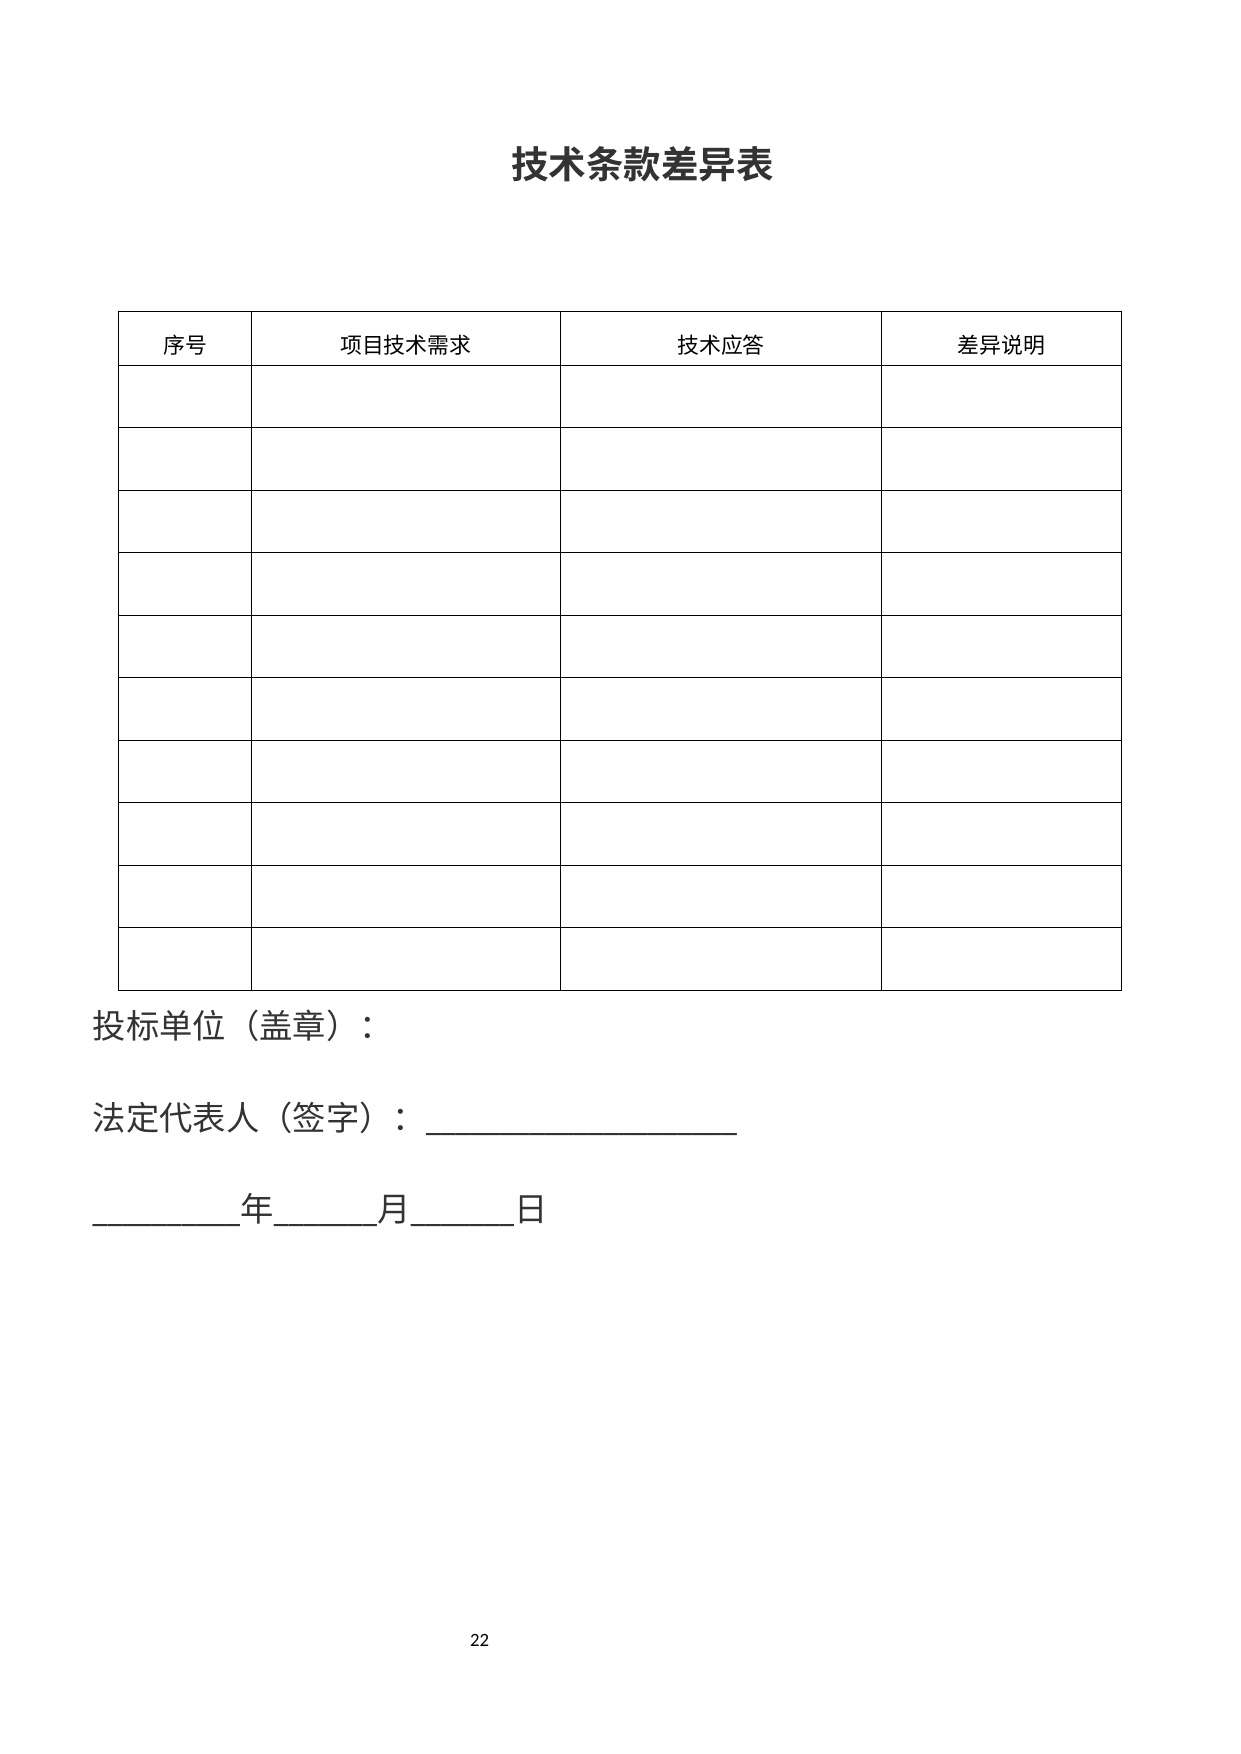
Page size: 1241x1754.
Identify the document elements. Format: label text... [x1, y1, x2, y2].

table_cell [561, 616, 881, 677]
table_cell [561, 428, 881, 489]
table_cell [119, 741, 251, 802]
table_cell [561, 928, 881, 989]
text __________年_______月_______日 [59, 1173, 1181, 1241]
table_cell [252, 866, 560, 927]
table_cell [119, 803, 251, 864]
table_cell [882, 366, 1121, 427]
table_cell [882, 678, 1121, 739]
table_cell [119, 491, 251, 552]
table_header 项目技术需求 [252, 312, 560, 364]
table_cell [561, 491, 881, 552]
table_cell [882, 866, 1121, 927]
table_cell [882, 553, 1121, 614]
table_cell [882, 741, 1121, 802]
table_cell [882, 803, 1121, 864]
table_cell [882, 428, 1121, 489]
text 技术条款差异表 [59, 128, 1181, 196]
table_cell [252, 428, 560, 489]
table_cell [561, 741, 881, 802]
table_cell [252, 678, 560, 739]
table_cell [561, 866, 881, 927]
table_cell [252, 741, 560, 802]
table_cell [252, 928, 560, 989]
table_cell [119, 428, 251, 489]
table_cell [252, 553, 560, 614]
table_header 差异说明 [882, 312, 1121, 364]
table_cell [252, 803, 560, 864]
table_cell [561, 553, 881, 614]
table_cell [561, 366, 881, 427]
table_cell [252, 616, 560, 677]
table_cell [882, 491, 1121, 552]
table_cell [561, 678, 881, 739]
table_cell [882, 616, 1121, 677]
table_cell [119, 366, 251, 427]
table_cell [119, 616, 251, 677]
table_cell [252, 491, 560, 552]
table_cell [119, 678, 251, 739]
text 投标单位（盖章）： [59, 991, 1181, 1058]
table_cell [119, 928, 251, 989]
table_cell [119, 553, 251, 614]
table_header 技术应答 [561, 312, 881, 364]
table_cell [252, 366, 560, 427]
text 法定代表人（签字）：_____________________ [59, 1082, 1181, 1150]
table_cell [882, 928, 1121, 989]
table_cell [119, 866, 251, 927]
table_cell [561, 803, 881, 864]
table_header 序号 [119, 312, 251, 364]
